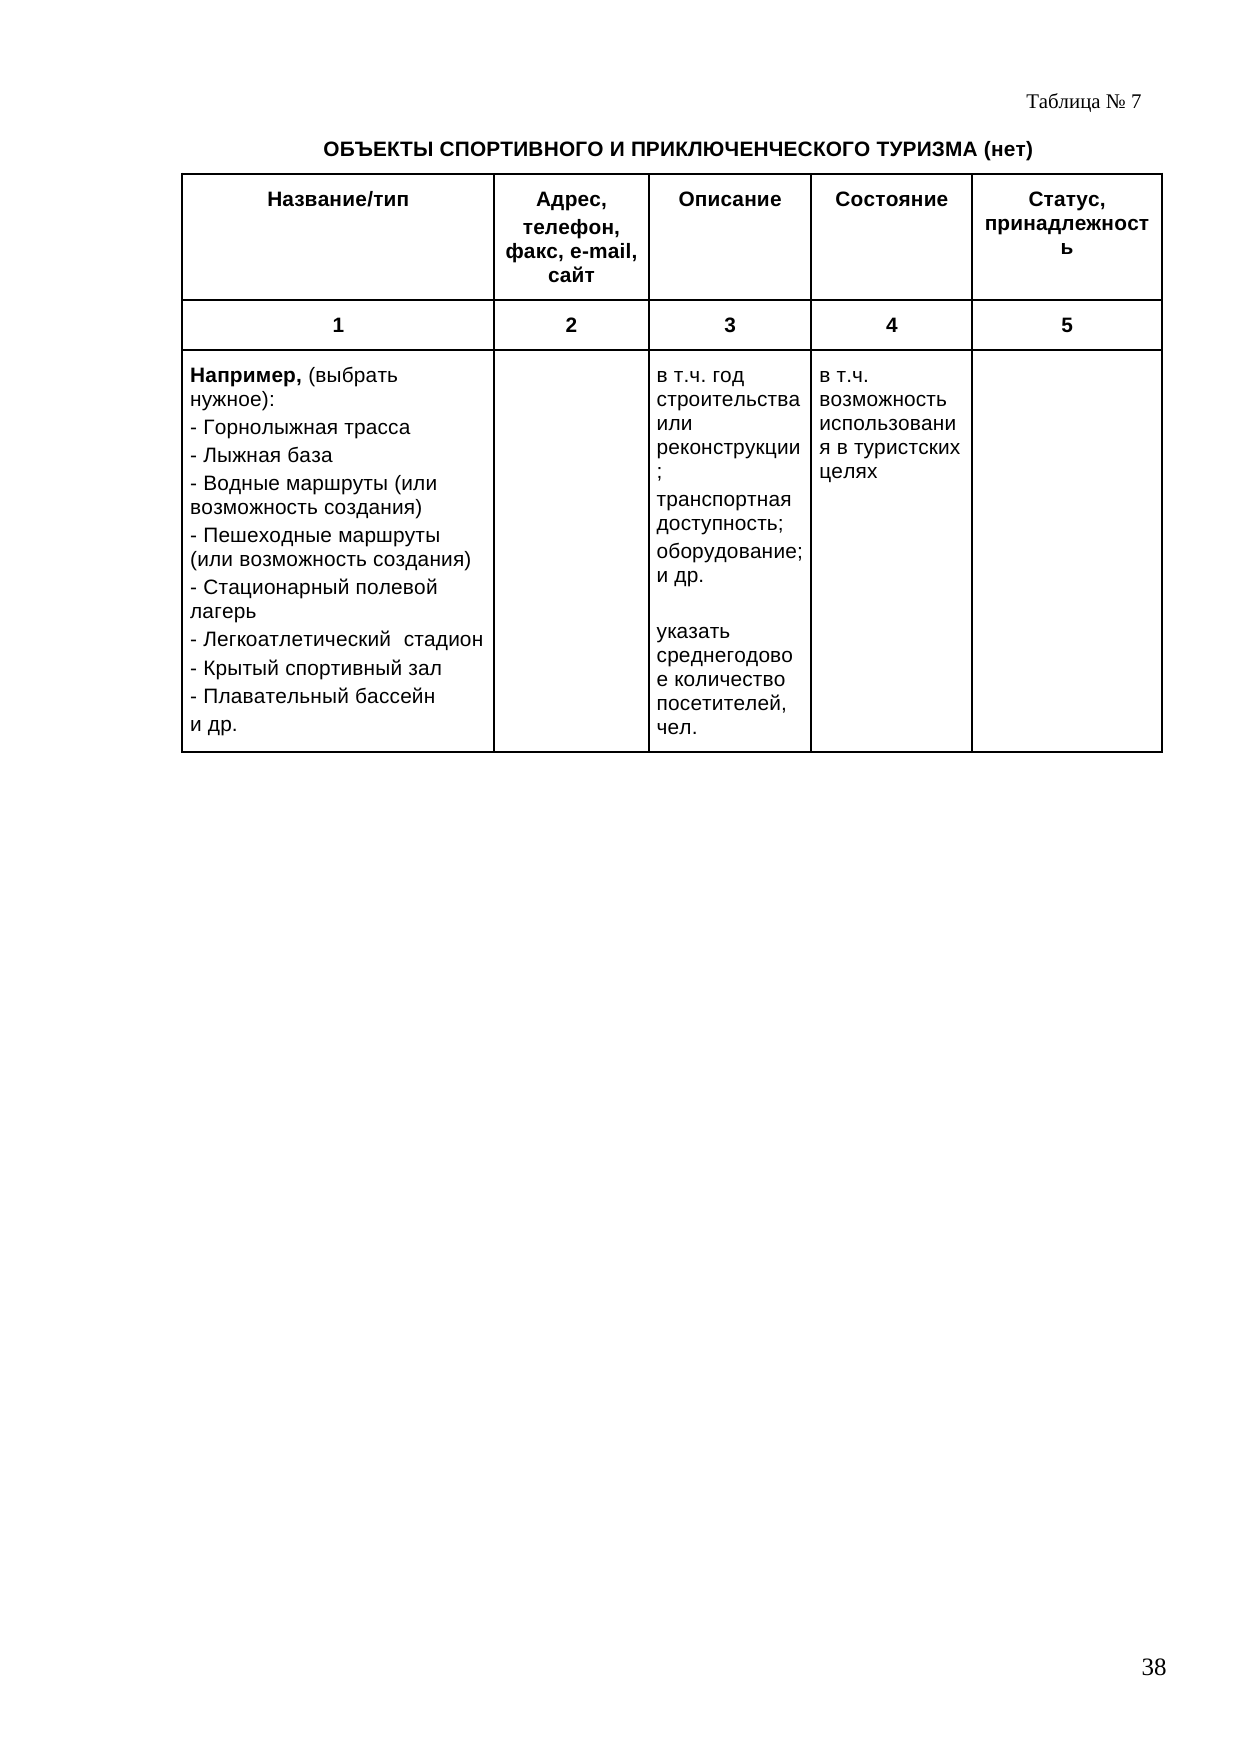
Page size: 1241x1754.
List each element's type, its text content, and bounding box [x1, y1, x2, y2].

table_header Адрес, телефон, факс, e-mail, сайт [495, 175, 648, 299]
table_cell Например, (выбрать нужное): - Горнолыжная трасса - Лыжная база - Водные маршруты (или возможность создания) - Пешеходные маршруты (или возможность создания) - Стационарный полевой лагерь - Легкоатлетический стадион - Крытый спортивный зал - Плавательный бассейн и др. [183, 351, 493, 751]
text Примечание: в перечень включаются все объекты, в том числе и частные. Можно приложить фото, если естьТаблица № 7 [215, 89, 1141, 113]
table_cell 3 [650, 301, 810, 349]
table_header Состояние [812, 175, 971, 299]
text ОБЪЕКТЫ СПОРТИВНОГО И ПРИКЛЮЧЕНЧЕСКОГО ТУРИЗМА (нет) [216, 137, 1141, 161]
table_cell в т.ч. возможность использования в туристских целях [812, 351, 971, 751]
table_cell 5 [973, 301, 1161, 349]
table_cell 1 [183, 301, 493, 349]
table_header Название/тип [183, 175, 493, 299]
table_header Описание [650, 175, 810, 299]
table_cell [973, 351, 1161, 751]
table_header Статус, принадлежность [973, 175, 1161, 299]
table_cell 4 [812, 301, 971, 349]
table_cell 2 [495, 301, 648, 349]
table_cell в т.ч. год строительства или реконструкции; транспортная доступность; оборудование; и др. указать среднегодовое количество посетителей, чел. [650, 351, 810, 751]
table_cell [495, 351, 648, 751]
